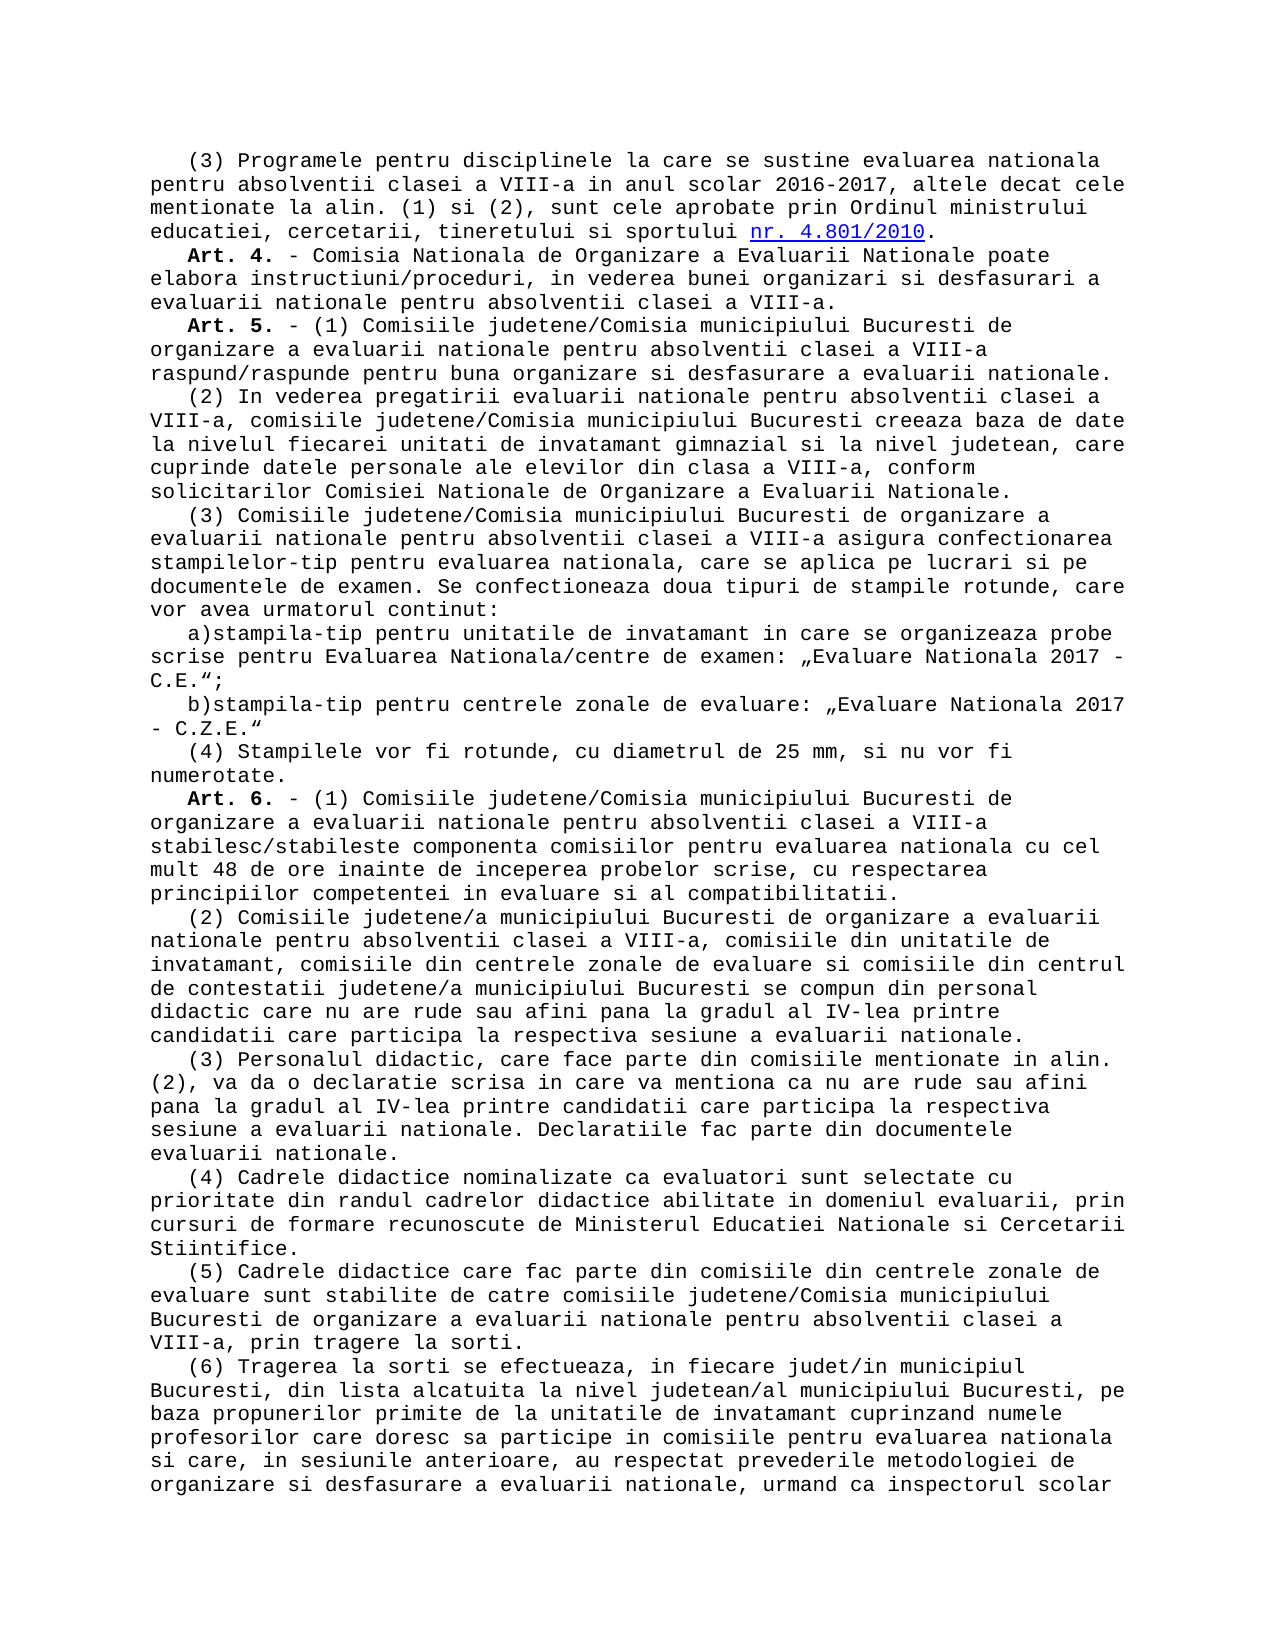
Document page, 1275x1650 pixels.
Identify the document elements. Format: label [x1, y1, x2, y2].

text [150, 150, 1125, 623]
text [150, 623, 1125, 1498]
